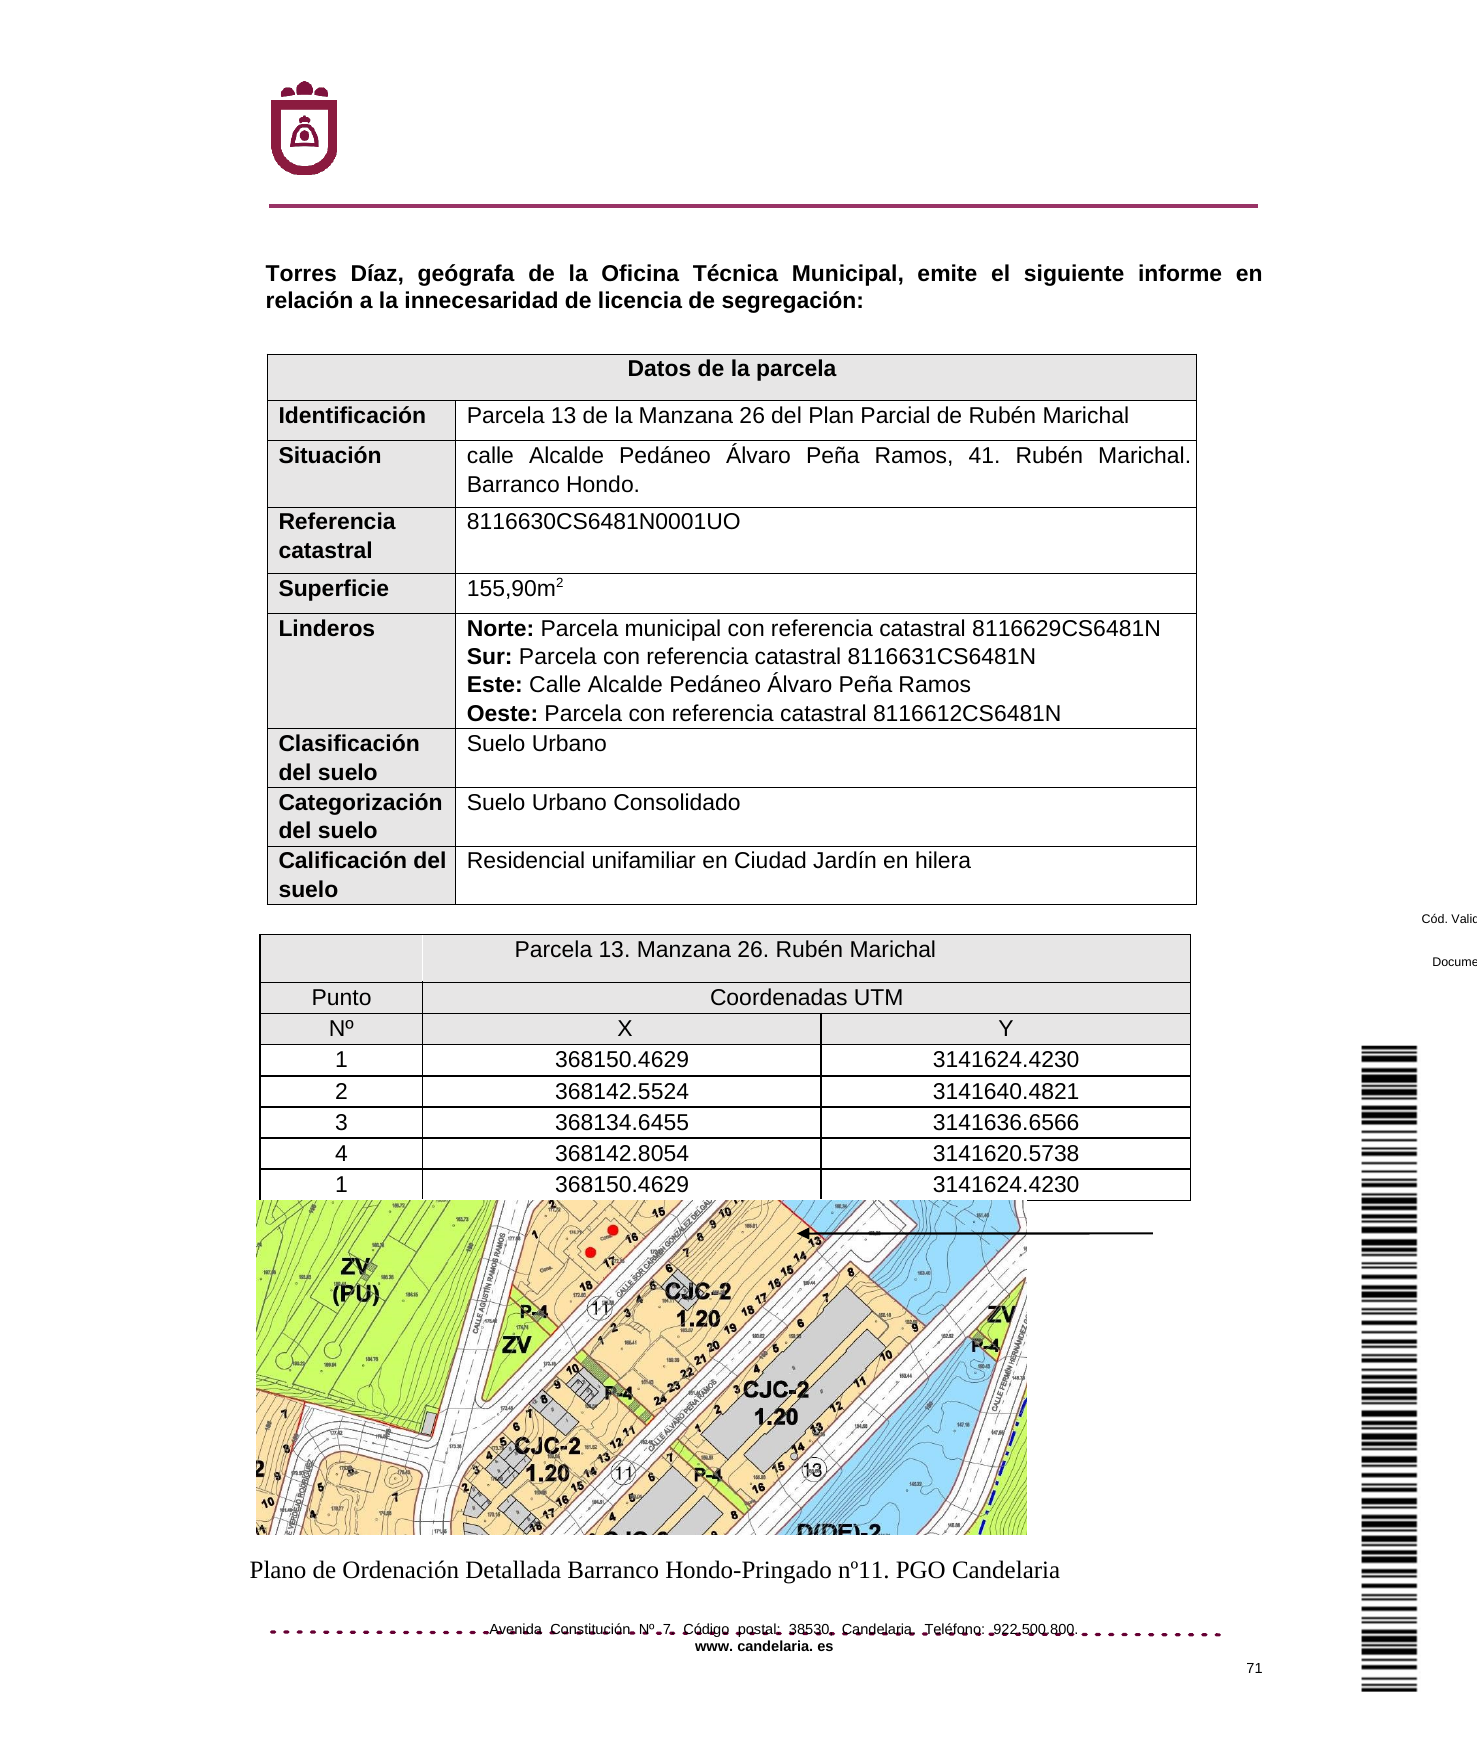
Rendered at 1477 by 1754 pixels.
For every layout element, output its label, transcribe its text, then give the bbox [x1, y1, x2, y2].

table_cell 368134.6455 [423, 1108, 820, 1137]
table_cell 368142.8054 [423, 1139, 820, 1168]
table_cell 4 [261, 1139, 422, 1168]
table_cell calle Alcalde Pedáneo Álvaro Peña Ramos, 41. Rubén Marichal. Barranco Hondo. [456, 441, 1196, 507]
table_cell 3141624.4230 [822, 1170, 1190, 1199]
table_cell 1 [261, 1045, 422, 1075]
table_cell 368142.5524 [423, 1077, 820, 1106]
table_cell 3141640.4821 [822, 1077, 1190, 1106]
table_cell Residencial unifamiliar en Ciudad Jardín en hilera [456, 847, 1196, 904]
table_cell 368150.4629 [423, 1170, 820, 1199]
table_cell 3141624.4230 [822, 1045, 1190, 1075]
table_cell Linderos [268, 614, 455, 728]
table_cell 3141620.5738 [822, 1139, 1190, 1168]
table_cell Clasificación del suelo [268, 729, 455, 787]
table_cell Suelo Urbano [456, 729, 1196, 787]
table_cell 155,90m2 [456, 574, 1196, 613]
table_cell Parcela 13 de la Manzana 26 del Plan Parcial de Rubén Marichal [456, 401, 1196, 440]
table_cell 2 [261, 1077, 422, 1106]
table_cell 1 [261, 1170, 422, 1199]
text Plano de Ordenación Detallada Barranco Hondo-Pringado nº11. PGO Candelaria [218, 1555, 1363, 1583]
table_header Datos de la parcela [455, 355, 1196, 400]
table_cell Y [822, 1014, 1190, 1044]
table_cell Norte: Parcela municipal con referencia catastral 8116629CS6481N Sur: Parcela con referencia catastral 8116631CS6481N Este: Calle Alcalde Pedáneo Álvaro Peña Ramos Oeste: Parcela con referencia catastral 8116612CS6481N [456, 614, 1196, 728]
table_cell Coordenadas UTM [423, 983, 1190, 1013]
table_cell Identificación [268, 401, 455, 440]
table_cell Nº [261, 1014, 422, 1044]
table_cell 368150.4629 [423, 1045, 820, 1075]
picture [256, 1200, 1027, 1535]
table_cell Suelo Urbano Consolidado [456, 788, 1196, 846]
table_cell 3 [261, 1108, 422, 1137]
picture [1362, 1046, 1420, 1691]
picture [271, 81, 337, 175]
table_cell 8116630CS6481N0001UO [456, 508, 1196, 573]
table_cell Calificación del suelo [268, 847, 455, 904]
table_cell Punto [261, 983, 422, 1013]
table_cell Situación [268, 441, 455, 507]
table_cell Superficie [268, 574, 455, 613]
table_header [268, 355, 455, 400]
table_cell Categorización del suelo [268, 788, 455, 846]
table_header Parcela 13. Manzana 26. Rubén Marichal [423, 935, 1190, 981]
table_header [261, 935, 422, 981]
table_cell 3141636.6566 [822, 1108, 1190, 1137]
table_cell X [423, 1014, 820, 1044]
table_cell Referencia catastral [268, 508, 455, 573]
